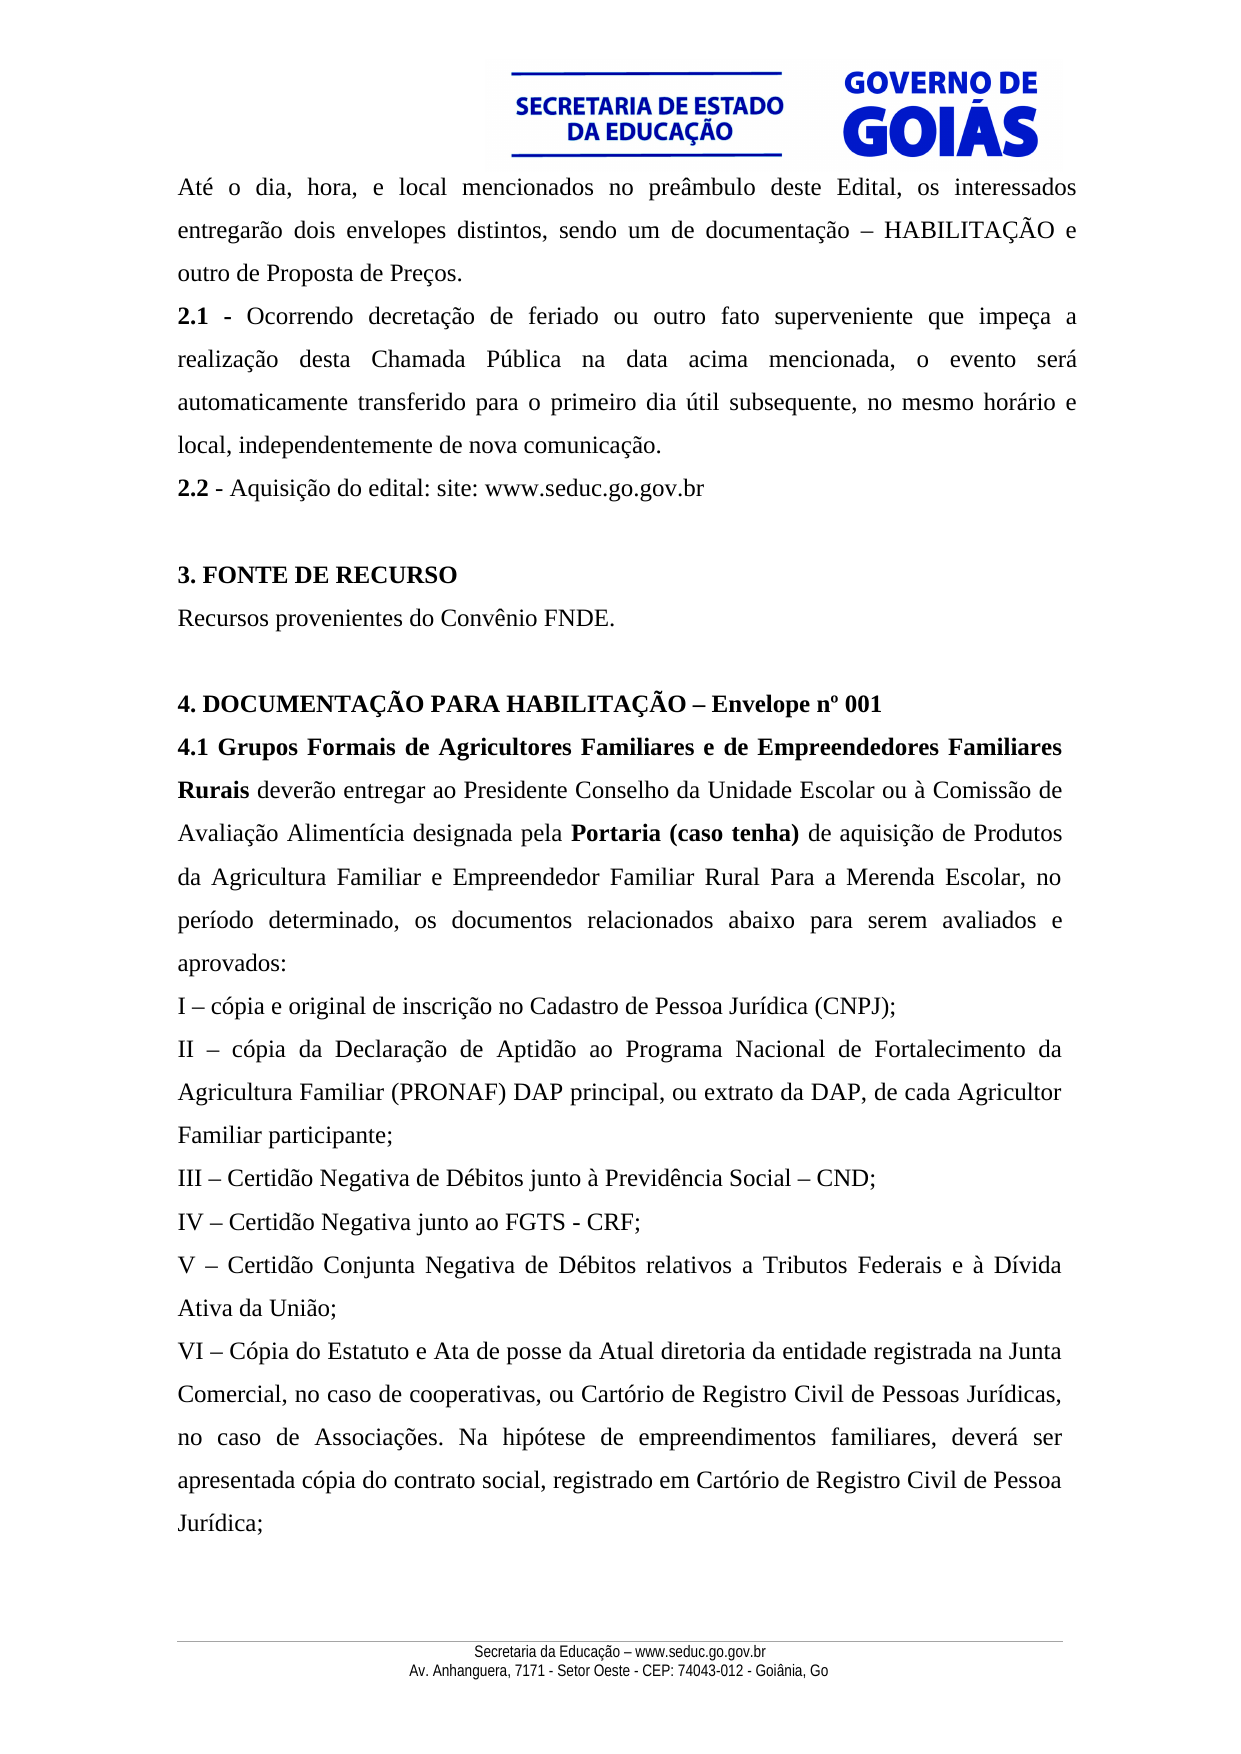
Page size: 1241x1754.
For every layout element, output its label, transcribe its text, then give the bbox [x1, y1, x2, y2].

text IV – Certidão Negativa junto ao FGTS - CRF; [177, 1207, 1063, 1235]
text Recursos provenientes do Convênio FNDE. [177, 603, 1078, 632]
text VI – Cópia do Estatuto e Ata de posse da Atual diretoria da entidade registrada na Junta Comercial, no caso de cooperativas, ou Cartório de Registro Civil de Pessoas Jurídicas, no caso de Associações. Na hipótese de empreendimentos familiares, deverá ser apresentada cópia do contrato social, registrado em Cartório de Registro Civil de Pessoa Jurídica; [177, 1336, 1063, 1537]
text III – Certidão Negativa de Débitos junto à Previdência Social – CND; [177, 1163, 1063, 1192]
text Até o dia, hora, e local mencionados no preâmbulo deste Edital, os interessados entregarão dois envelopes distintos, sendo um de documentação – HABILITAÇÃO e outro de Proposta de Preços. [177, 172, 1078, 287]
text I – cópia e original de inscrição no Cadastro de Pessoa Jurídica (CNPJ); [177, 991, 1063, 1020]
text V – Certidão Conjunta Negativa de Débitos relativos a Tributos Federais e à Dívida Ativa da União; [177, 1250, 1063, 1322]
text 2.2 - Aquisição do edital: site: www.seduc.go.gov.br [177, 473, 1078, 502]
text 2.1 - Ocorrendo decretação de feriado ou outro fato superveniente que impeça a realização desta Chamada Pública na data acima mencionada, o evento será automaticamente transferido para o primeiro dia útil subsequente, no mesmo horário e local, independentemente de nova comunicação. [177, 301, 1078, 459]
picture [485, 59, 1064, 172]
text 4. DOCUMENTAÇÃO PARA HABILITAÇÃO – Envelope nº 001 [177, 689, 1063, 718]
text 4.1 Grupos Formais de Agricultores Familiares e de Empreendedores Familiares Rurais deverão entregar ao Presidente Conselho da Unidade Escolar ou à Comissão de Avaliação Alimentícia designada pela Portaria (caso tenha) de aquisição de Produtos da Agricultura Familiar e Empreendedor Familiar Rural Para a Merenda Escolar, no período determinado, os documentos relacionados abaixo para serem avaliados e aprovados: [177, 732, 1063, 977]
text II – cópia da Declaração de Aptidão ao Programa Nacional de Fortalecimento da Agricultura Familiar (PRONAF) DAP principal, ou extrato da DAP, de cada Agricultor Familiar participante; [177, 1034, 1063, 1149]
text 3. FONTE DE RECURSO [177, 560, 1078, 588]
